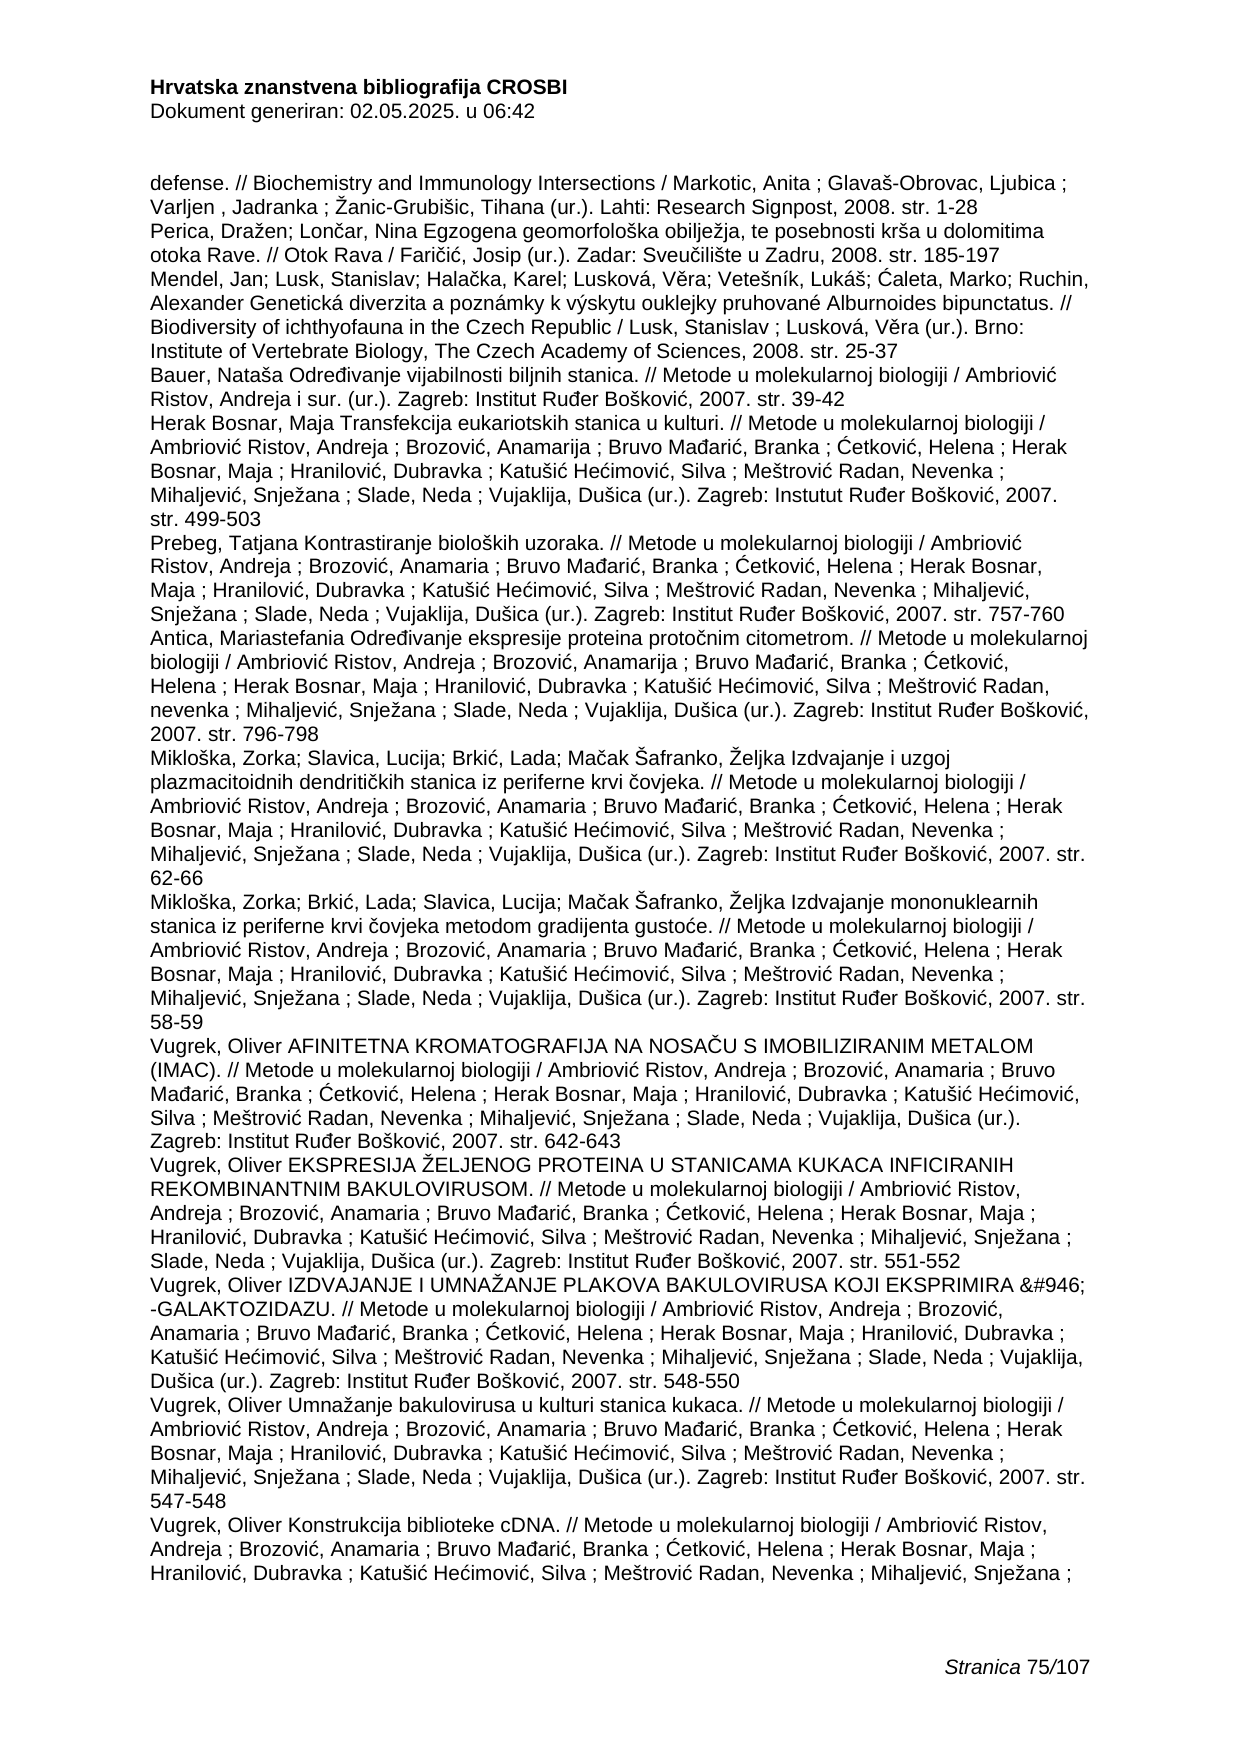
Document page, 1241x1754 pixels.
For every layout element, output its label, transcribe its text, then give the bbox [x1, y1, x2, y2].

text Prebeg, Tatjana [150, 530, 1090, 626]
text Vugrek, Oliver [150, 1273, 1090, 1393]
text Vugrek, Oliver [150, 1033, 1090, 1153]
text Mendel, Jan; Lusk, Stanislav; Halačka, Karel; Lusková, Věra; Vetešník, Lukáš; Ćaleta, Marko; Ruchin, Alexander [150, 267, 1090, 363]
text Bauer, Nataša [150, 363, 1090, 411]
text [150, 171, 1090, 219]
text Mikloška, Zorka; Slavica, Lucija; Brkić, Lada; Mačak Šafranko, Željka [150, 746, 1090, 890]
text Vugrek, Oliver [150, 1153, 1090, 1273]
text Mikloška, Zorka; Brkić, Lada; Slavica, Lucija; Mačak Šafranko, Željka [150, 890, 1090, 1033]
text Vugrek, Oliver [150, 1513, 1090, 1584]
text Herak Bosnar, Maja [150, 411, 1090, 530]
text Perica, Dražen; Lončar, Nina [150, 219, 1090, 267]
text Vugrek, Oliver [150, 1393, 1090, 1513]
text Antica, Mariastefania [150, 626, 1090, 746]
